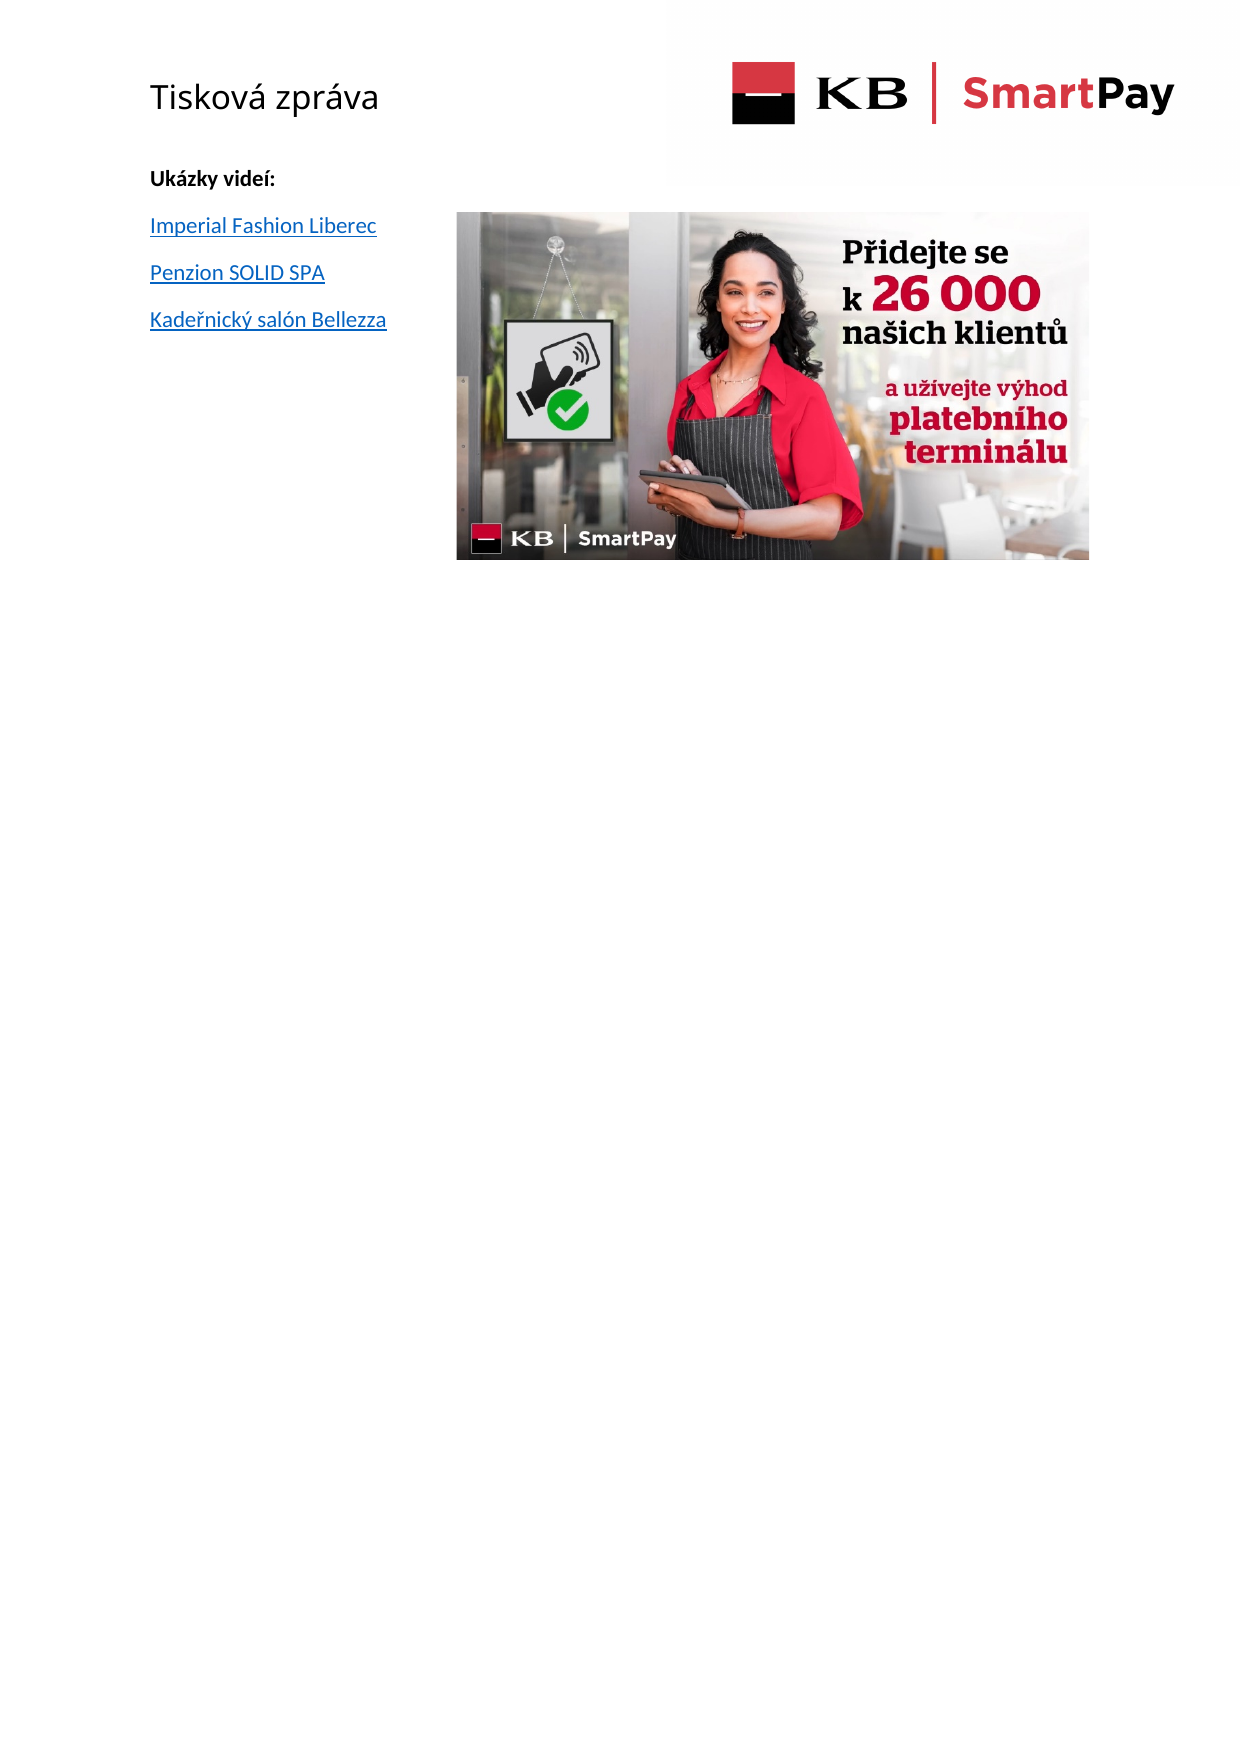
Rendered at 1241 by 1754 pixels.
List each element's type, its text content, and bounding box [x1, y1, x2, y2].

text Ukázky videí: [150, 164, 1090, 193]
text Kadeřnický salón Bellezza [150, 305, 456, 333]
picture [666, 0, 1241, 186]
text Imperial Fashion Liberec [150, 211, 1090, 239]
picture [456, 212, 1090, 560]
text Penzion SOLID SPA [150, 258, 456, 286]
